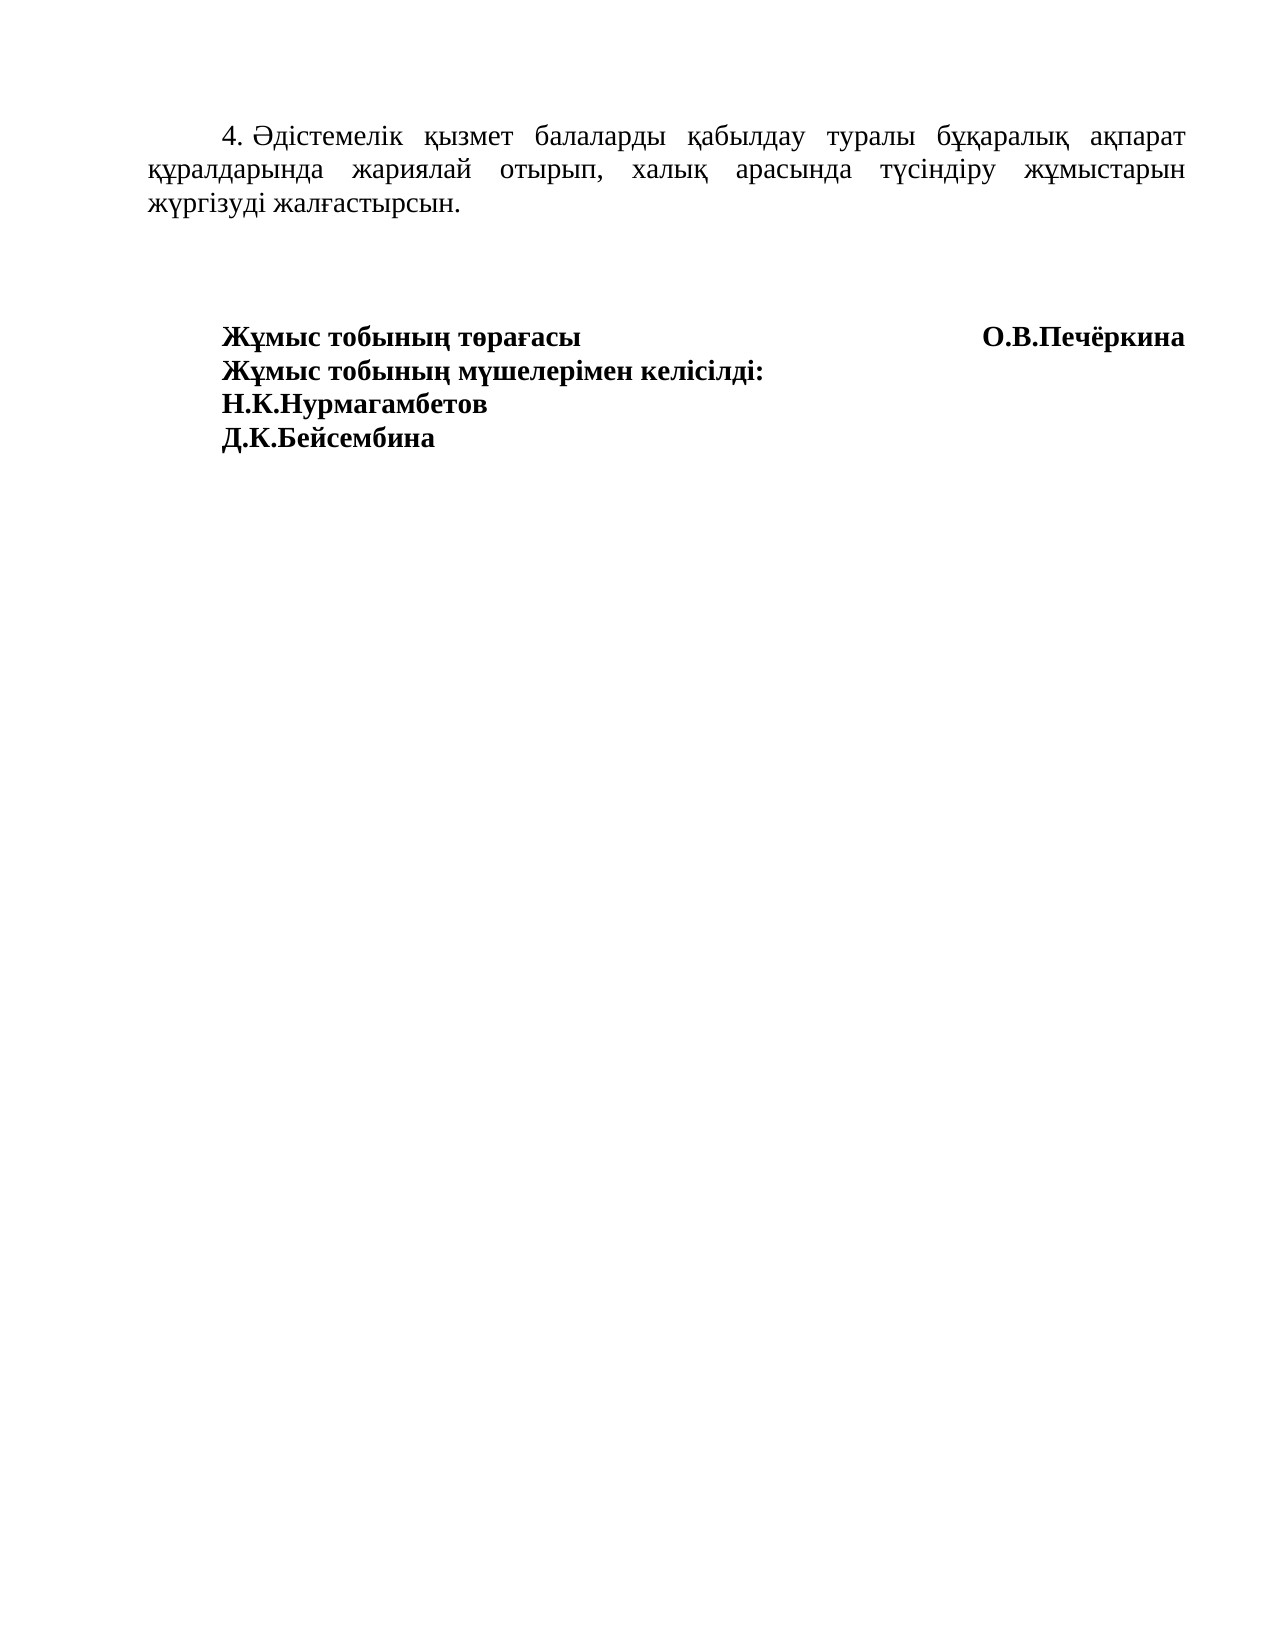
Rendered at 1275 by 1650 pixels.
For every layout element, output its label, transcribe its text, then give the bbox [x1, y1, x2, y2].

text Д.К.Бейсембина [148, 420, 1186, 518]
text Жұмыс тобының мүшелерімен келісілді: [148, 353, 1186, 386]
text Жұмыс тобының төрағасы О.В.Печёркина [148, 319, 1186, 353]
text Н.К.Нурмагамбетов [148, 386, 1186, 420]
list Әдістемелік қызмет балаларды қабылдау туралы бұқаралық ақпарат құралдарында жариялай отырып, халық арасында түсіндіру жұмыстарын жүргізуді жалғастырсын. [148, 118, 1186, 219]
